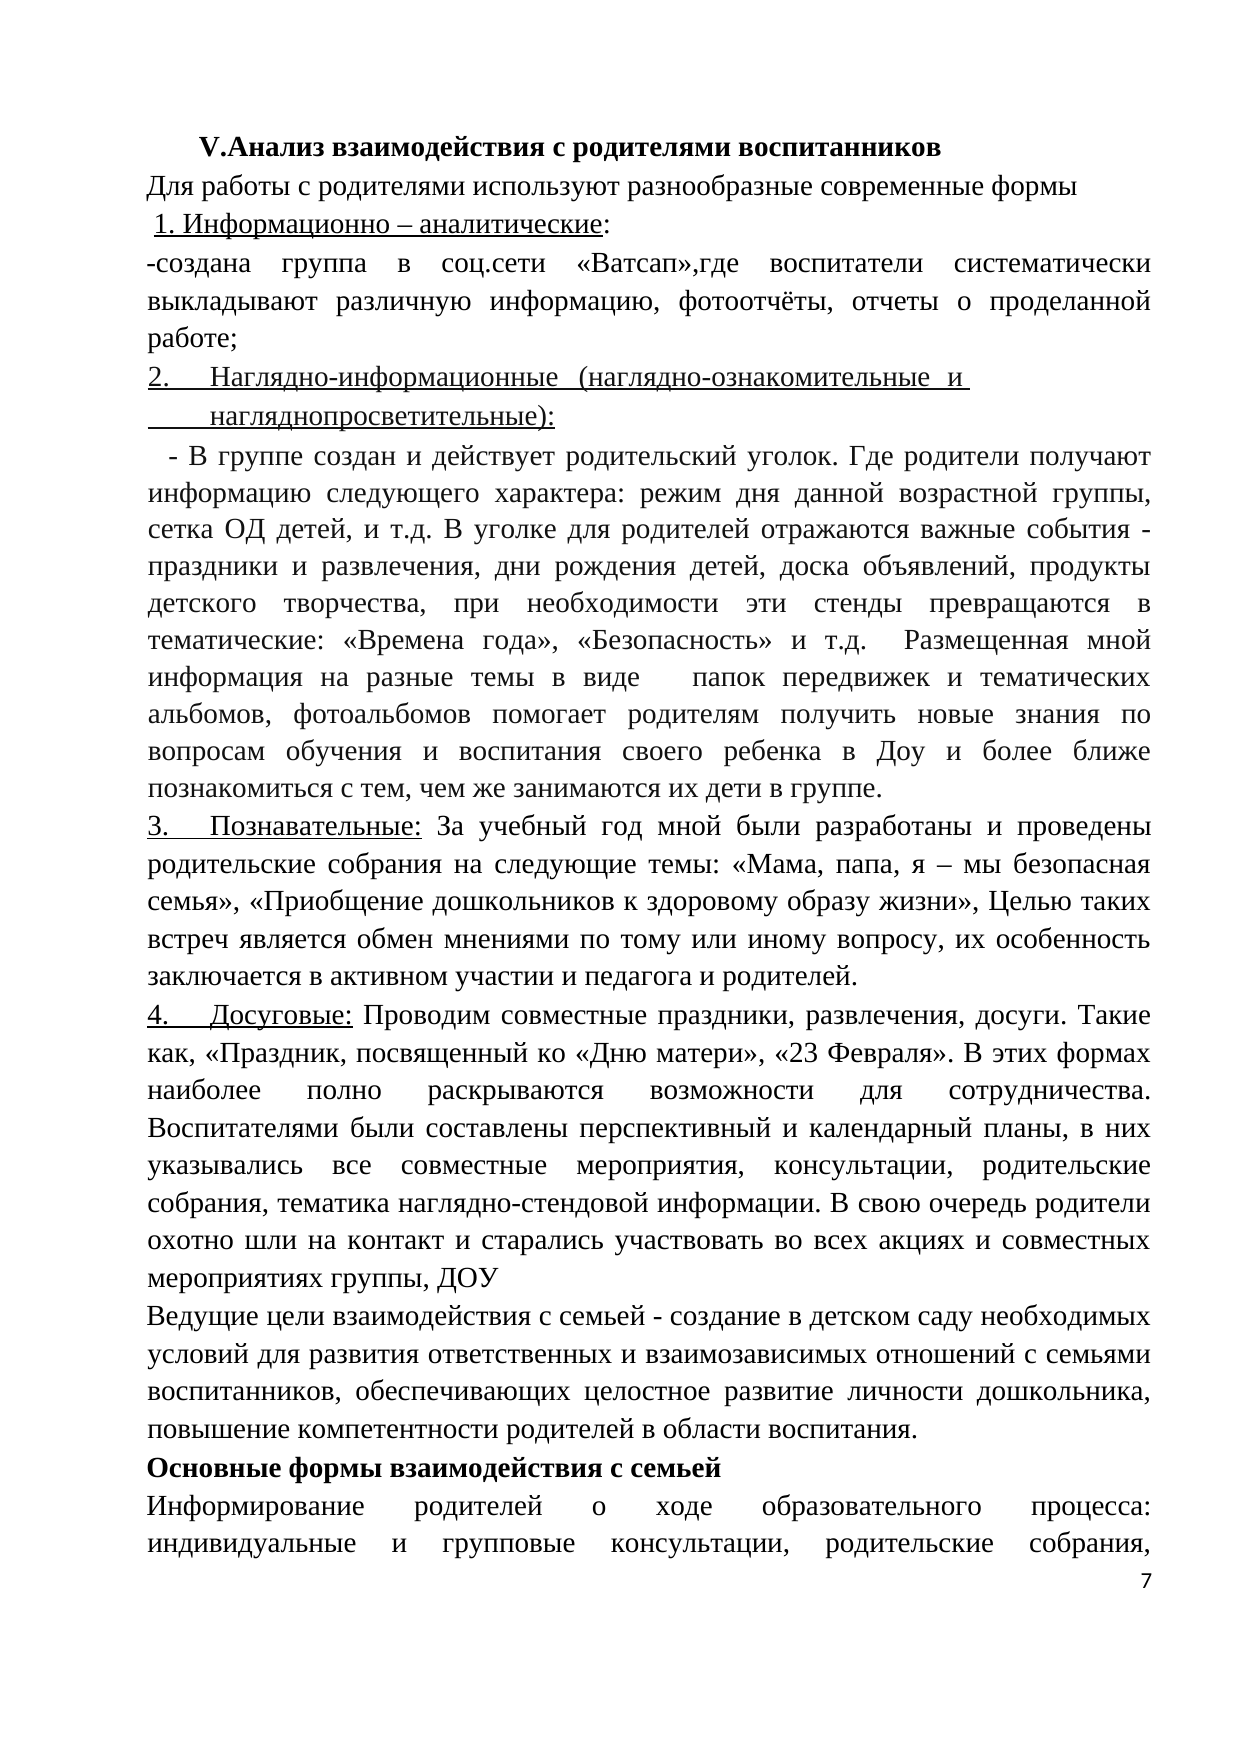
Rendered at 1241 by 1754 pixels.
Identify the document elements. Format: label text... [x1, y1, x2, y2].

text 1. Информационно – аналитические: [146, 206, 1116, 240]
text V.Анализ взаимодействия с родителями воспитанников [148, 129, 1143, 163]
text Ведущие цели взаимодействия с семьей - создание в детском саду необходимых условий для развития ответственных и взаимозависимых отношений с семьями воспитанников, обеспечивающих целостное развитие личности дошкольника, повышение компетентности родителей в области воспитания. [146, 1298, 1152, 1444]
text Для работы с родителями используют разнообразные современные формы [146, 168, 1116, 201]
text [146, 1488, 1152, 1559]
list Досуговые: Проводим совместные праздники, развлечения, досуги. Такие как, «Праздник, посвященный ко «Дню матери», «23 Февраля». В этих формах наиболее полно раскрываются возможности для сотрудничества. Воспитателями были составлены перспективный и календарный планы, в них указывались все совместные мероприятия, консультации, родительские собрания, тематика наглядно-стендовой информации. В свою очередь родители охотно шли на контакт и старались участвовать во всех акциях и совместных мероприятиях группы, ДОУ [147, 997, 1152, 1293]
text 2. Наглядно-информационные (наглядно-ознакомительные и нагляднопросветительные): [148, 359, 1152, 432]
text -создана группа в соц.сети «Ватсап»,где воспитатели систематически выкладывают различную информацию, фотоотчёты, отчеты о проделанной работе; [146, 245, 1152, 354]
text Основные формы взаимодействия с семьей [146, 1450, 1152, 1483]
list Познавательные: За учебный год мной были разработаны и проведены родительские собрания на следующие темы: «Мама, папа, я – мы безопасная семья», «Приобщение дошкольников к здоровому образу жизни», Целью таких встреч является обмен мнениями по тому или иному вопросу, их особенность заключается в активном участии и педагога и родителей. [147, 808, 1152, 992]
text - В группе создан и действует родительский уголок. Где родители получают информацию следующего характера: режим дня данной возрастной группы, сетка ОД детей, и т.д. В уголке для родителей отражаются важные события - праздники и развлечения, дни рождения детей, доска объявлений, продукты детского творчества, при необходимости эти стенды превращаются в тематические: «Времена года», «Безопасность» и т.д. Размещенная мной информация на разные темы в виде папок передвижек и тематических альбомов, фотоальбомов помогает родителям получить новые знания по вопросам обучения и воспитания своего ребенка в Доу и более ближе познакомиться с тем, чем же занимаются их дети в группе. [148, 438, 1152, 803]
